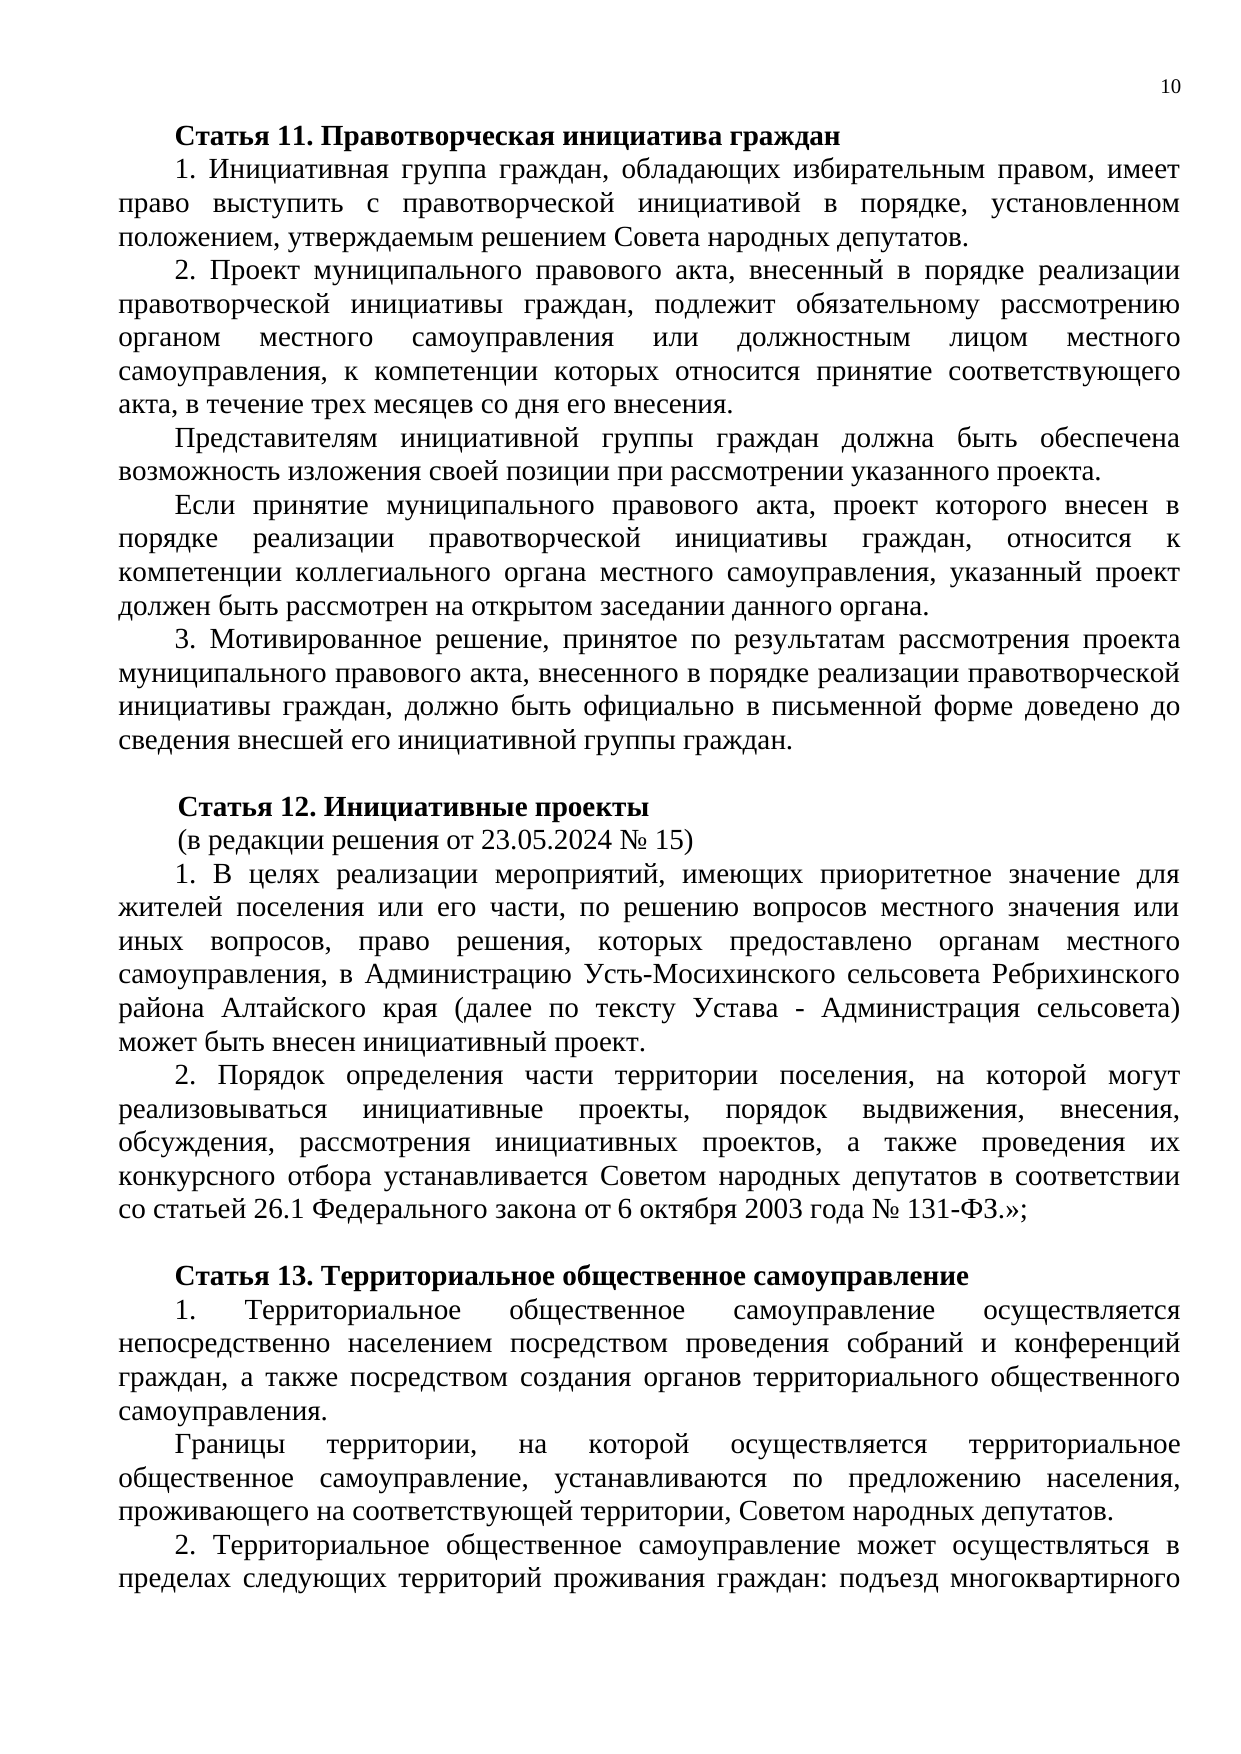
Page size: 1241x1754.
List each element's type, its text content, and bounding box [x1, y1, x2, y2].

text 2. Проект муниципального правового акта, внесенный в порядке реализации правотворческой инициативы граждан, подлежит обязательному рассмотрению органом местного самоуправления или должностным лицом местного самоуправления, к компетенции которых относится принятие соответствующего акта, в течение трех месяцев со дня его внесения. [118, 252, 1181, 420]
subtitle Статья 11. Правотворческая инициатива граждан [118, 118, 1181, 152]
text 1. Инициативная группа граждан, обладающих избирательным правом, имеет право выступить с правотворческой инициативой в порядке, установленном положением, утверждаемым решением Совета народных депутатов. [118, 152, 1181, 252]
subtitle Статья 13. Территориальное общественное самоуправление [118, 1258, 1181, 1292]
text (в редакции решения от 23.05.2024 № 15) [118, 822, 1181, 856]
text 1. В целях реализации мероприятий, имеющих приоритетное значение для жителей поселения или его части, по решению вопросов местного значения или иных вопросов, право решения, которых предоставлено органам местного самоуправления, в Администрацию Усть-Мосихинского сельсовета Ребрихинского района Алтайского края (далее по тексту Устава - Администрация сельсовета) может быть внесен инициативный проект. [118, 856, 1181, 1057]
text 2. Порядок определения части территории поселения, на которой могут реализовываться инициативные проекты, порядок выдвижения, внесения, обсуждения, рассмотрения инициативных проектов, а также проведения их конкурсного отбора устанавливается Советом народных депутатов в соответствии со статьей 26.1 Федерального закона от 6 октября 2003 года № 131-ФЗ.»; [118, 1057, 1181, 1225]
text Представителям инициативной группы граждан должна быть обеспечена возможность изложения своей позиции при рассмотрении указанного проекта. [118, 420, 1181, 487]
text Границы территории, на которой осуществляется территориальное общественное самоуправление, устанавливаются по предложению населения, проживающего на соответствующей территории, Советом народных депутатов. [118, 1426, 1181, 1527]
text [118, 1527, 1181, 1594]
text 3. Мотивированное решение, принятое по результатам рассмотрения проекта муниципального правового акта, внесенного в порядке реализации правотворческой инициативы граждан, должно быть официально в письменной форме доведено до сведения внесшей его инициативной группы граждан. [118, 621, 1181, 755]
text Если принятие муниципального правового акта, проект которого внесен в порядке реализации правотворческой инициативы граждан, относится к компетенции коллегиального органа местного самоуправления, указанный проект должен быть рассмотрен на открытом заседании данного органа. [118, 487, 1181, 621]
text 1. Территориальное общественное самоуправление осуществляется непосредственно населением посредством проведения собраний и конференций граждан, а также посредством создания органов территориального общественного самоуправления. [118, 1292, 1181, 1426]
text Статья 12. Инициативные проекты [118, 789, 1181, 822]
